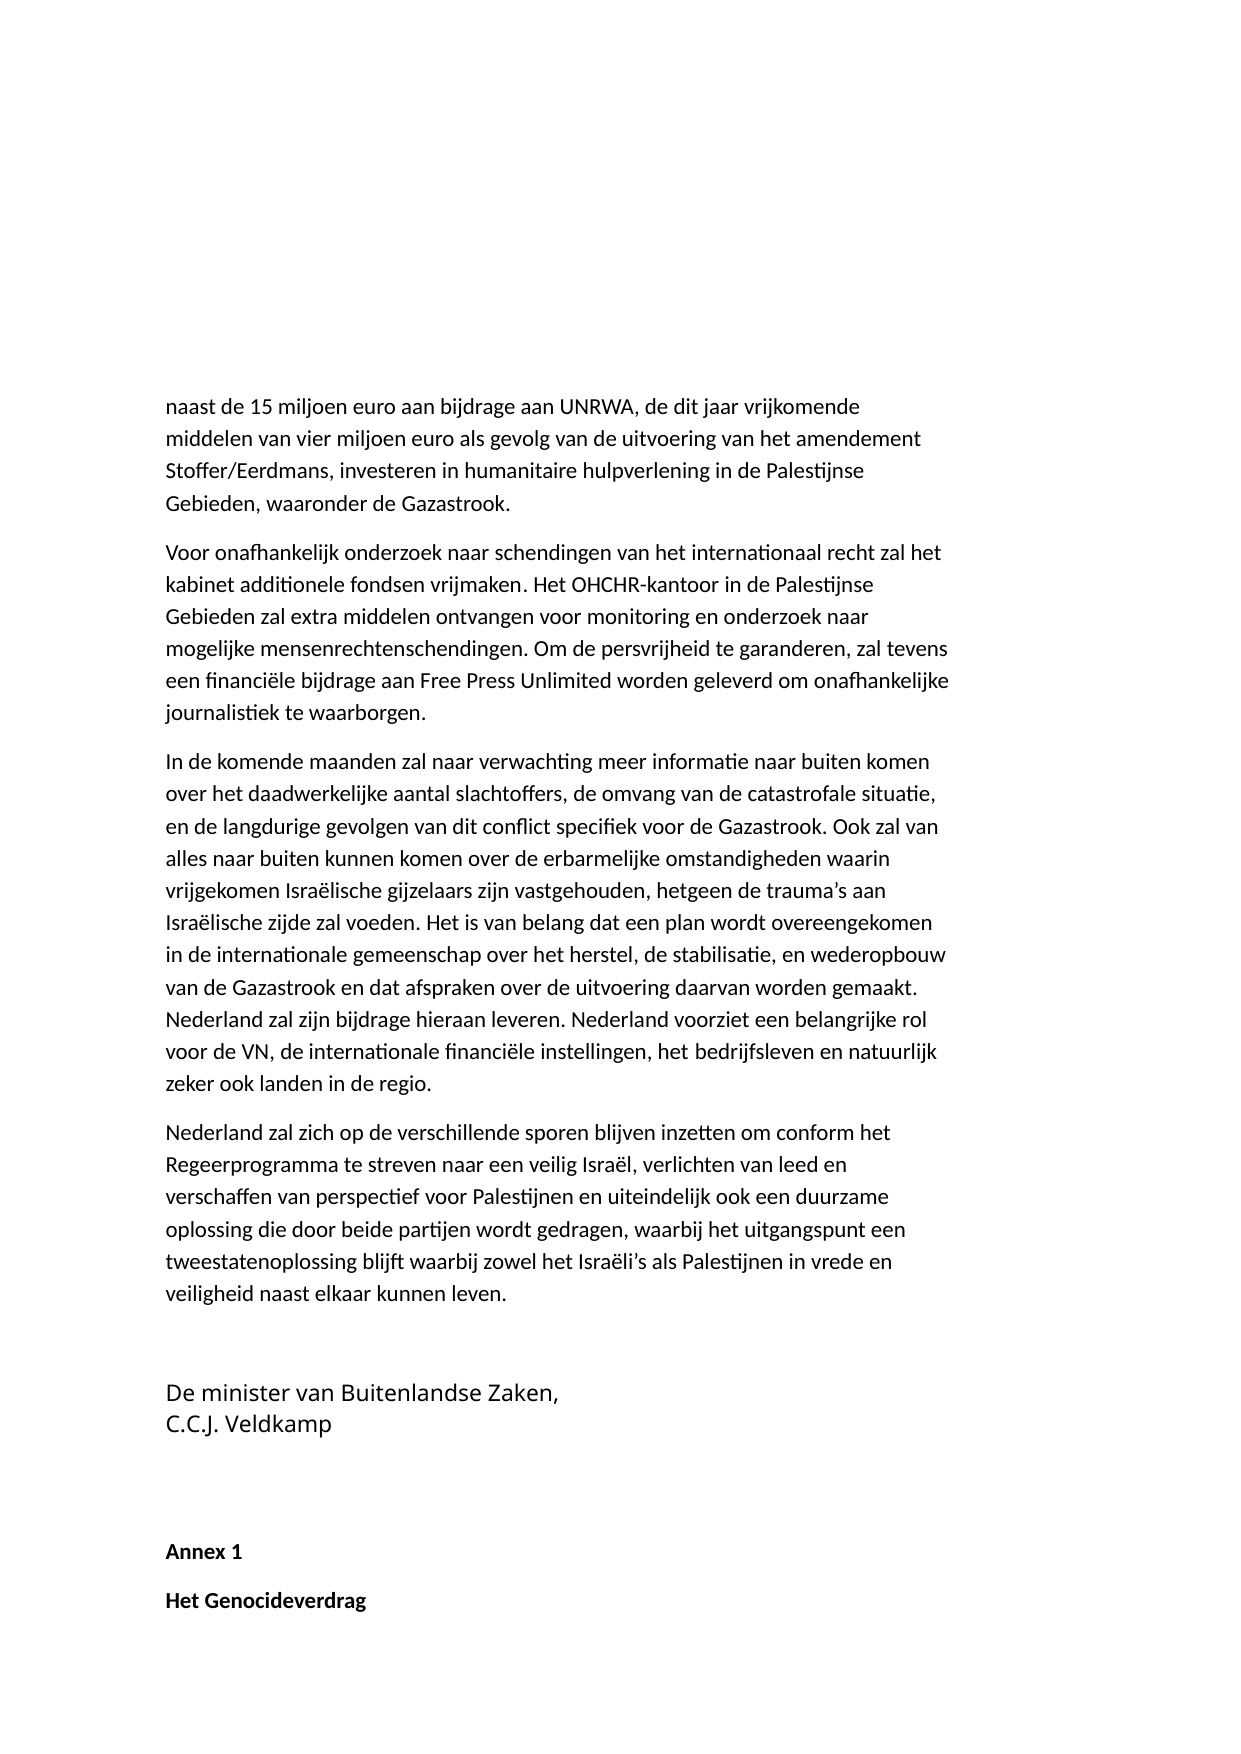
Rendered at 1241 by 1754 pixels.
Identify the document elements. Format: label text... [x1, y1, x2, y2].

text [165, 392, 951, 517]
text Nederland zal zich op de verschillende sporen blijven inzetten om conform het Regeerprogramma te streven naar een veilig Israël, verlichten van leed en verschaffen van perspectief voor Palestijnen en uiteindelijk ook een duurzame oplossing die door beide partijen wordt gedragen, waarbij het uitgangspunt een tweestatenoplossing blijft waarbij zowel het Israëli’s als Palestijnen in vrede en veiligheid naast elkaar kunnen leven. [165, 1118, 951, 1307]
text De minister van Buitenlandse Zaken, [165, 1377, 951, 1408]
text Voor onafhankelijk onderzoek naar schendingen van het internationaal recht zal het kabinet additionele fondsen vrijmaken. Het OHCHR-kantoor in de Palestijnse Gebieden zal extra middelen ontvangen voor monitoring en onderzoek naar mogelijke mensenrechtenschendingen. Om de persvrijheid te garanderen, zal tevens een financiële bijdrage aan Free Press Unlimited worden geleverd om onafhankelijke journalistiek te waarborgen. [165, 538, 951, 727]
text In de komende maanden zal naar verwachting meer informatie naar buiten komen over het daadwerkelijke aantal slachtoffers, de omvang van de catastrofale situatie, en de langdurige gevolgen van dit conflict specifiek voor de Gazastrook. Ook zal van alles naar buiten kunnen komen over de erbarmelijke omstandigheden waarin vrijgekomen Israëlische gijzelaars zijn vastgehouden, hetgeen de trauma’s aan Israëlische zijde zal voeden. Het is van belang dat een plan wordt overeengekomen in de internationale gemeenschap over het herstel, de stabilisatie, en wederopbouw van de Gazastrook en dat afspraken over de uitvoering daarvan worden gemaakt. Nederland zal zijn bijdrage hieraan leveren. Nederland voorziet een belangrijke rol voor de VN, de internationale financiële instellingen, het bedrijfsleven en natuurlijk zeker ook landen in de regio. [165, 747, 951, 1097]
text Het Genocideverdrag [165, 1586, 951, 1614]
text Annex 1 [165, 1537, 951, 1565]
text C.C.J. Veldkamp [165, 1408, 951, 1439]
